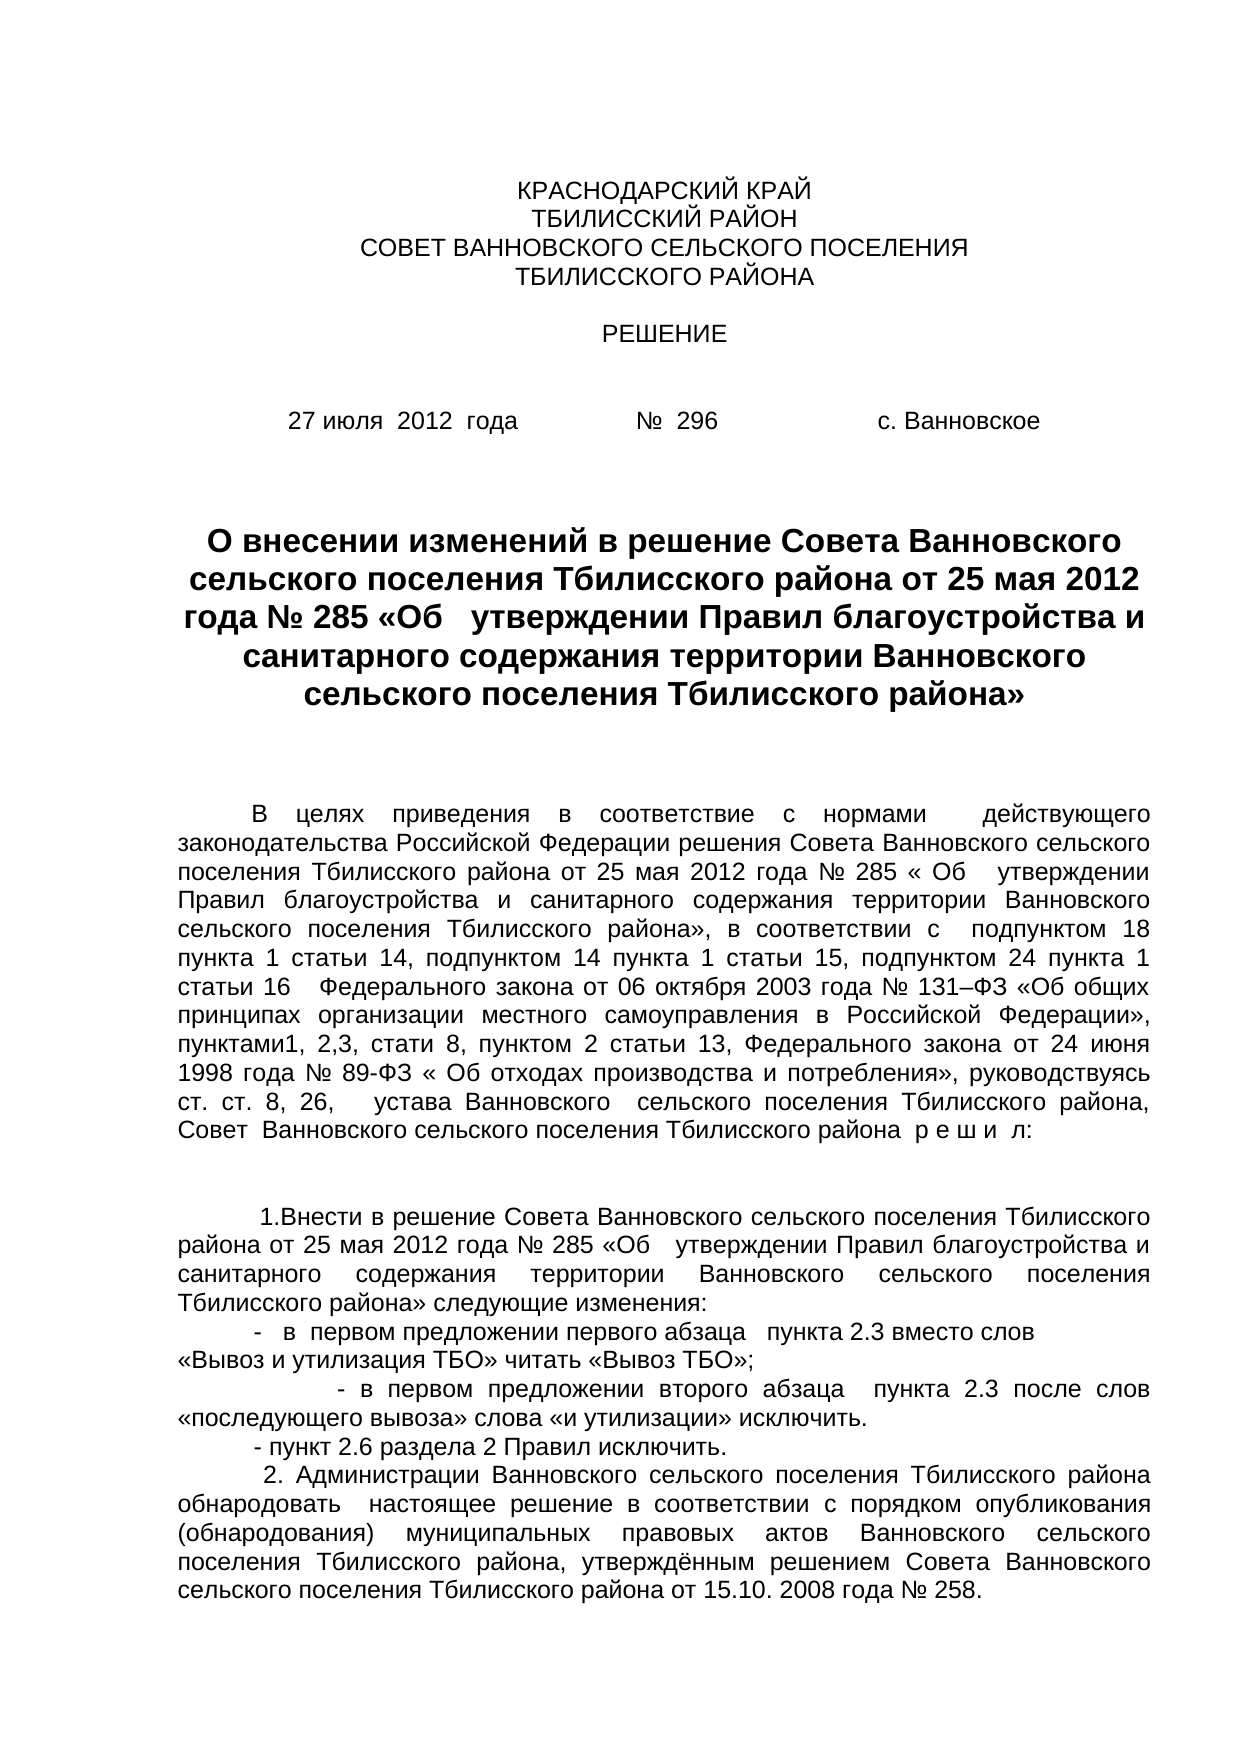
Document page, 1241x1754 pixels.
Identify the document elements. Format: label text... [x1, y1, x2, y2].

text В целях приведения в соответствие с нормами действующего законодательства Российской Федерации решения Совета Ванновского сельского поселения Тбилисского района от 25 мая 2012 года № 285 « Об утверждении Правил благоустройства и санитарного содержания территории Ванновского сельского поселения Тбилисского района», в соответствии с подпунктом 18 пункта 1 статьи 14, подпунктом 14 пункта 1 статьи 15, подпунктом 24 пункта 1 статьи 16 Федерального закона от 06 октября 2003 года № 131–ФЗ «Об общих принципах организации местного самоуправления в Российской Федерации», пунктами1, 2,3, стати 8, пунктом 2 статьи 13, Федерального закона от 24 июня 1998 года № 89-ФЗ « Об отходах производства и потребления», руководствуясь ст. ст. 8, 26, устава Ванновского сельского поселения Тбилисского района, Совет Ванновского сельского поселения Тбилисского района р е ш и л: [177, 799, 1152, 1144]
text КРАСНОДАРСКИЙ КРАЙ [177, 176, 1152, 204]
text ТБИЛИССКИЙ РАЙОН [177, 204, 1152, 233]
text - в первом предложении второго абзаца пункта 2.3 после слов «последующего вывоза» слова «и утилизации» исключить. [177, 1374, 1152, 1432]
text - в первом предложении первого абзаца пункта 2.3 вместо слов [177, 1317, 1152, 1345]
text 27 июля 2012 года № 296 с. Ванновское [177, 406, 1152, 434]
text 1.Внести в решение Совета Ванновского сельского поселения Тбилисского района от 25 мая 2012 года № 285 «Об утверждении Правил благоустройства и санитарного содержания территории Ванновского сельского поселения Тбилисского района» следующие изменения: [177, 1202, 1152, 1317]
text СОВЕТ ВАННОВСКОГО СЕЛЬСКОГО ПОСЕЛЕНИЯ [177, 233, 1152, 262]
text «Вывоз и утилизация ТБО» читать «Вывоз ТБО»; [177, 1345, 1152, 1374]
text - пункт 2.6 раздела 2 Правил исключить. [177, 1432, 1152, 1460]
text О внесении изменений в решение Совета Ванновского сельского поселения Тбилисского района от 25 мая 2012 года № 285 «Об утверждении Правил благоустройства и санитарного содержания территории Ванновского сельского поселения Тбилисского района» [177, 521, 1152, 713]
text ТБИЛИССКОГО РАЙОНА [177, 262, 1152, 291]
text 2. Администрации Ванновского сельского поселения Тбилисского района обнародовать настоящее решение в соответствии с порядком опубликования (обнародования) муниципальных правовых актов Ванновского сельского поселения Тбилисского района, утверждённым решением Совета Ванновского сельского поселения Тбилисского района от 15.10. 2008 года № 258. [177, 1460, 1152, 1604]
text РЕШЕНИЕ [177, 319, 1152, 348]
